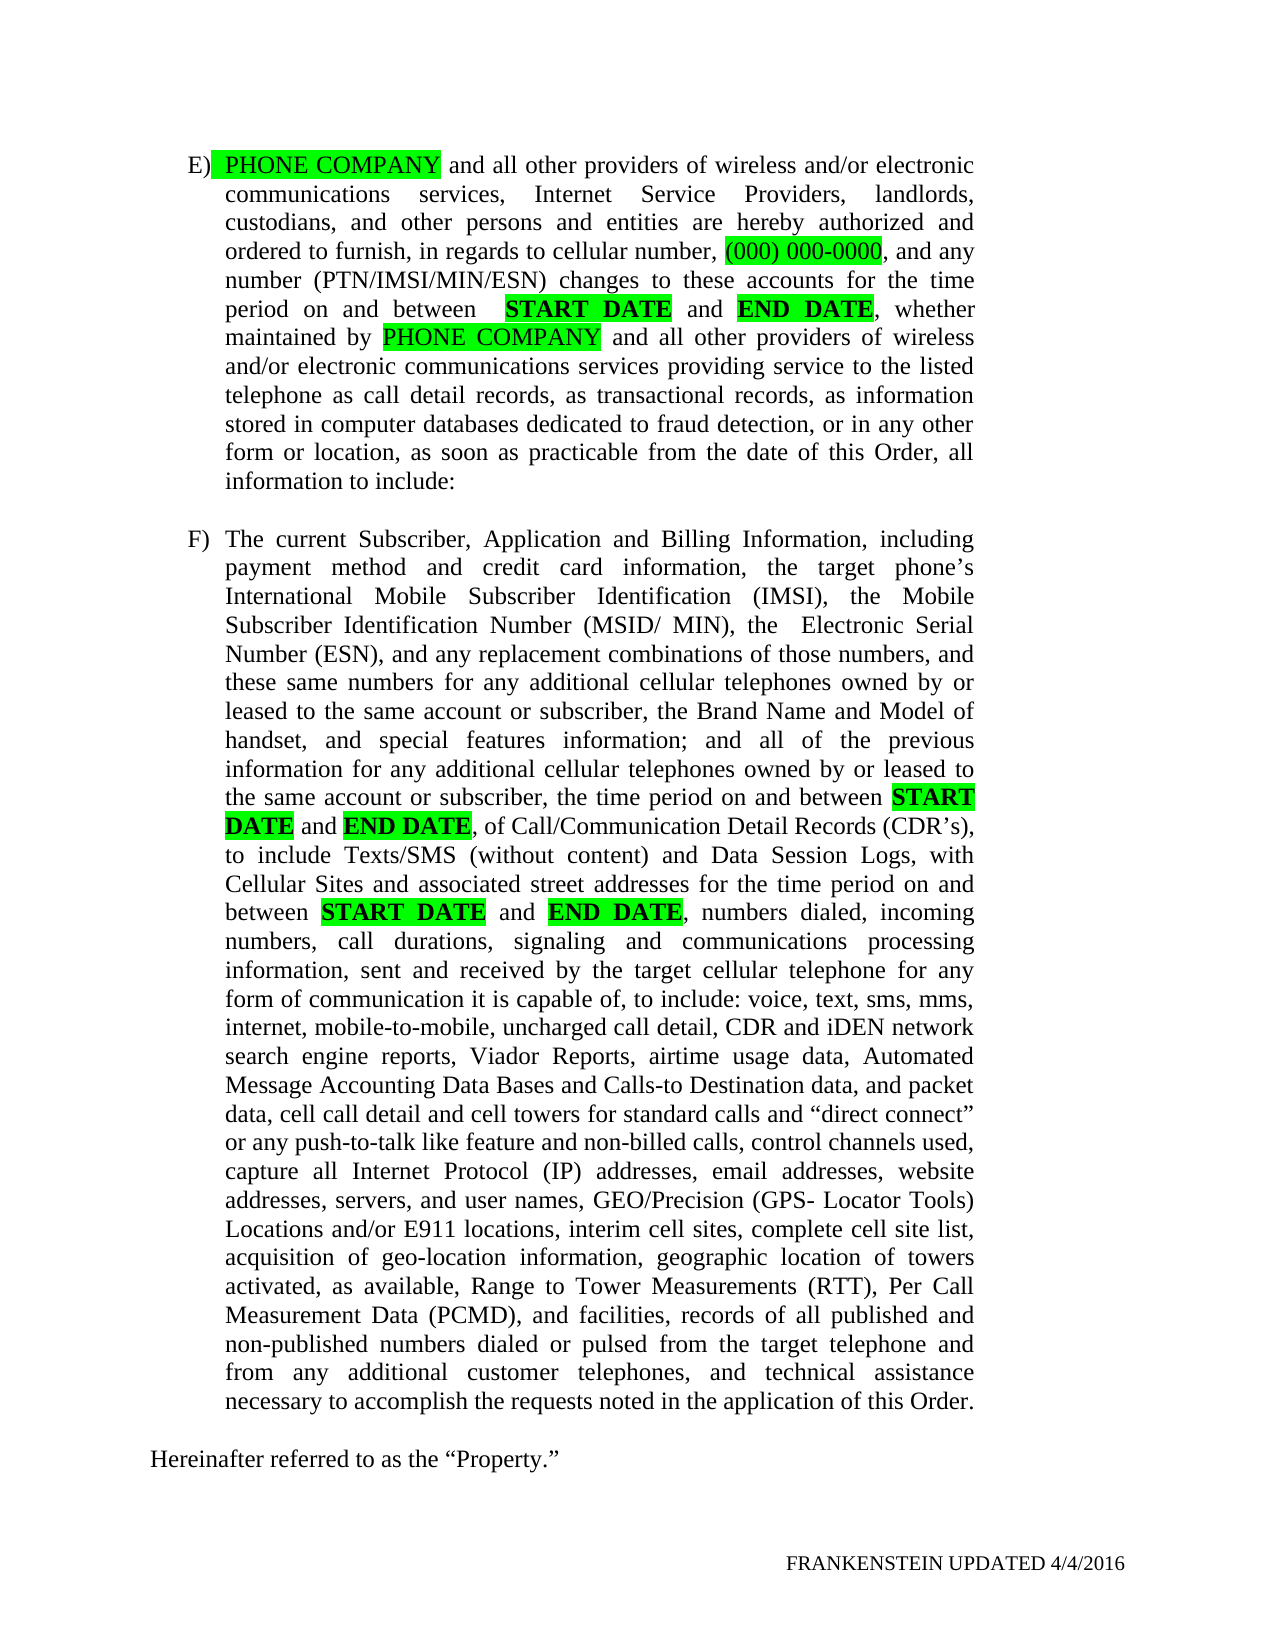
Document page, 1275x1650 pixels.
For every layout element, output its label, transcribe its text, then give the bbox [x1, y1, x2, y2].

list PHONE COMPANY and all other providers of wireless and/or electronic communications services, Internet Service Providers, landlords, custodians, and other persons and entities are hereby authorized and ordered to furnish, in regards to cellular number, (000) 000-0000, and any number (PTN/IMSI/MIN/ESN) changes to these accounts for the time period on and between START DATE and END DATE, whether maintained by PHONE COMPANY and all other providers of wireless and/or electronic communications services providing service to the listed telephone as call detail records, as transactional records, as information stored in computer databases dedicated to fraud detection, or in any other form or location, as soon as practicable from the date of this Order, all information to include: [187, 150, 975, 495]
list The current Subscriber, Application and Billing Information, including payment method and credit card information, the target phone’s International Mobile Subscriber Identification (IMSI), the Mobile Subscriber Identification Number (MSID/ MIN), the Electronic Serial Number (ESN), and any replacement combinations of those numbers, and these same numbers for any additional cellular telephones owned by or leased to the same account or subscriber, the Brand Name and Model of handset, and special features information; and all of the previous information for any additional cellular telephones owned by or leased to the same account or subscriber, the time period on and between START DATE and END DATE, of Call/Communication Detail Records (CDR’s), to include Texts/SMS (without content) and Data Session Logs, with Cellular Sites and associated street addresses for the time period on and between START DATE and END DATE, numbers dialed, incoming numbers, call durations, signaling and communications processing information, sent and received by the target cellular telephone for any form of communication it is capable of, to include: voice, text, sms, mms, internet, mobile-to-mobile, uncharged call detail, CDR and iDEN network search engine reports, Viador Reports, airtime usage data, Automated Message Accounting Data Bases and Calls-to Destination data, and packet data, cell call detail and cell towers for standard calls and “direct connect” or any push-to-talk like feature and non-billed calls, control channels used, capture all Internet Protocol (IP) addresses, email addresses, website addresses, servers, and user names, GEO/Precision (GPS- Locator Tools) Locations and/or E911 locations, interim cell sites, complete cell site list, acquisition of geo-location information, geographic location of towers activated, as available, Range to Tower Measurements (RTT), Per Call Measurement Data (PCMD), and facilities, records of all published and non-published numbers dialed or pulsed from the target telephone and from any additional customer telephones, and technical assistance necessary to accomplish the requests noted in the application of this Order. [187, 524, 975, 1415]
text Hereinafter referred to as the “Property.” [150, 1444, 975, 1472]
